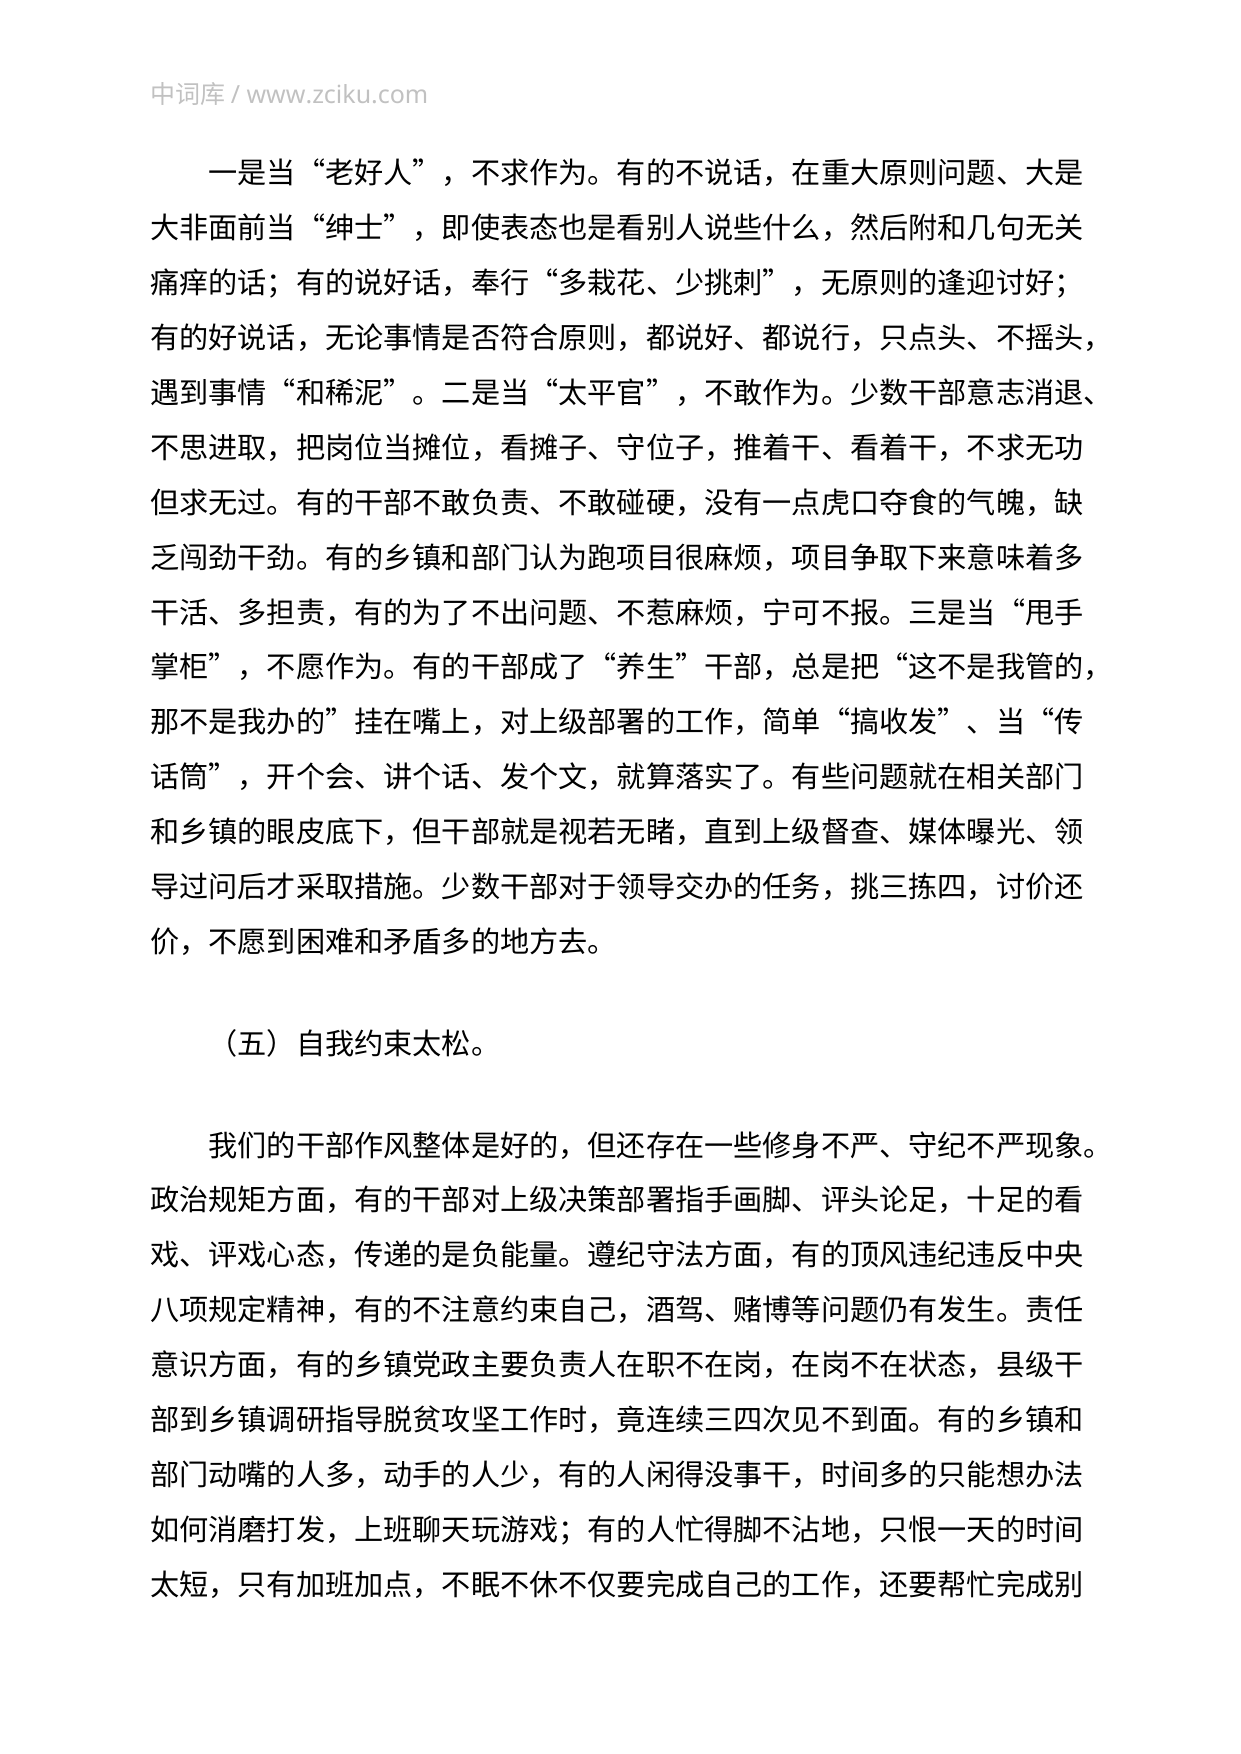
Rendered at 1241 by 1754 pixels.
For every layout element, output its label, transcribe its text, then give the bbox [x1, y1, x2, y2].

text （五）自我约束太松。 [150, 1020, 1090, 1063]
text 一是当“老好人”，不求作为。有的不说话，在重大原则问题、大是大非面前当“绅士”，即使表态也是看别人说些什么，然后附和几句无关痛痒的话；有的说好话，奉行“多栽花、少挑刺”，无原则的逢迎讨好；有的好说话，无论事情是否符合原则，都说好、都说行，只点头、不摇头，遇到事情“和稀泥”。二是当“太平官”，不敢作为。少数干部意志消退、不思进取，把岗位当摊位，看摊子、守位子，推着干、看着干，不求无功但求无过。有的干部不敢负责、不敢碰硬，没有一点虎口夺食的气魄，缺乏闯劲干劲。有的乡镇和部门认为跑项目很麻烦，项目争取下来意味着多干活、多担责，有的为了不出问题、不惹麻烦，宁可不报。三是当“甩手掌柜”，不愿作为。有的干部成了“养生”干部，总是把“这不是我管的，那不是我办的”挂在嘴上，对上级部署的工作，简单“搞收发”、当“传话筒”，开个会、讲个话、发个文，就算落实了。有些问题就在相关部门和乡镇的眼皮底下，但干部就是视若无睹，直到上级督查、媒体曝光、领导过问后才采取措施。少数干部对于领导交办的任务，挑三拣四，讨价还价，不愿到困难和矛盾多的地方去。 [150, 150, 1090, 961]
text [150, 1122, 1090, 1603]
